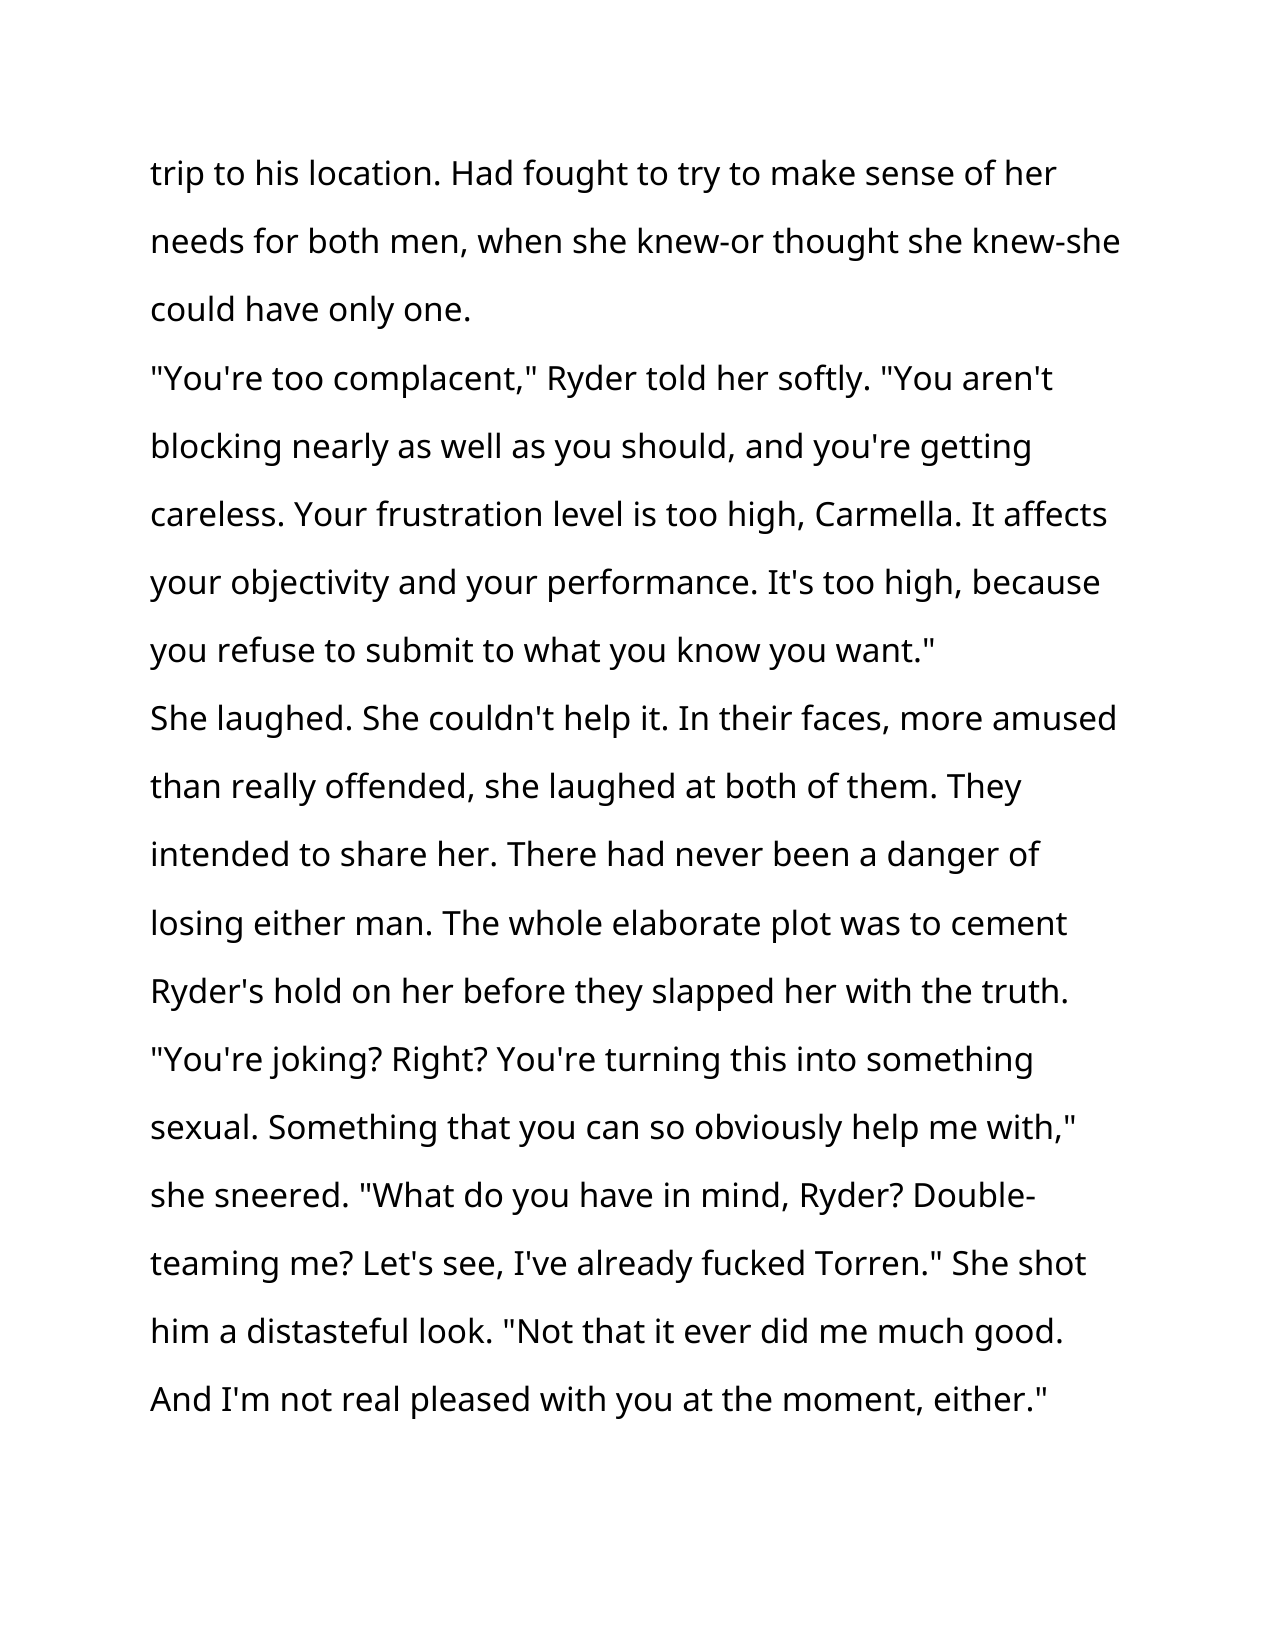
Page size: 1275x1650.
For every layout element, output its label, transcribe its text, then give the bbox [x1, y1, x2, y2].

text "You're joking? Right? You're turning this into something sexual. Something that you can so obviously help me with," she sneered. "What do you have in mind, Ryder? Double-teaming me? Let's see, I've already fucked Torren." She shot him a distasteful look. "Not that it ever did me much good. And I'm not real pleased with you at the moment, either." [150, 1036, 1125, 1422]
text She laughed. She couldn't help it. In their faces, more amused than really offended, she laughed at both of them. They intended to share her. There had never been a danger of losing either man. The whole elaborate plot was to cement Ryder's hold on her before they slapped her with the truth. [150, 695, 1125, 1013]
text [150, 150, 1125, 332]
text "You're too complacent," Ryder told her softly. "You aren't blocking nearly as well as you should, and you're getting careless. Your frustration level is too high, Carmella. It affects your objectivity and your performance. It's too high, because you refuse to submit to what you know you want." [150, 354, 1125, 672]
